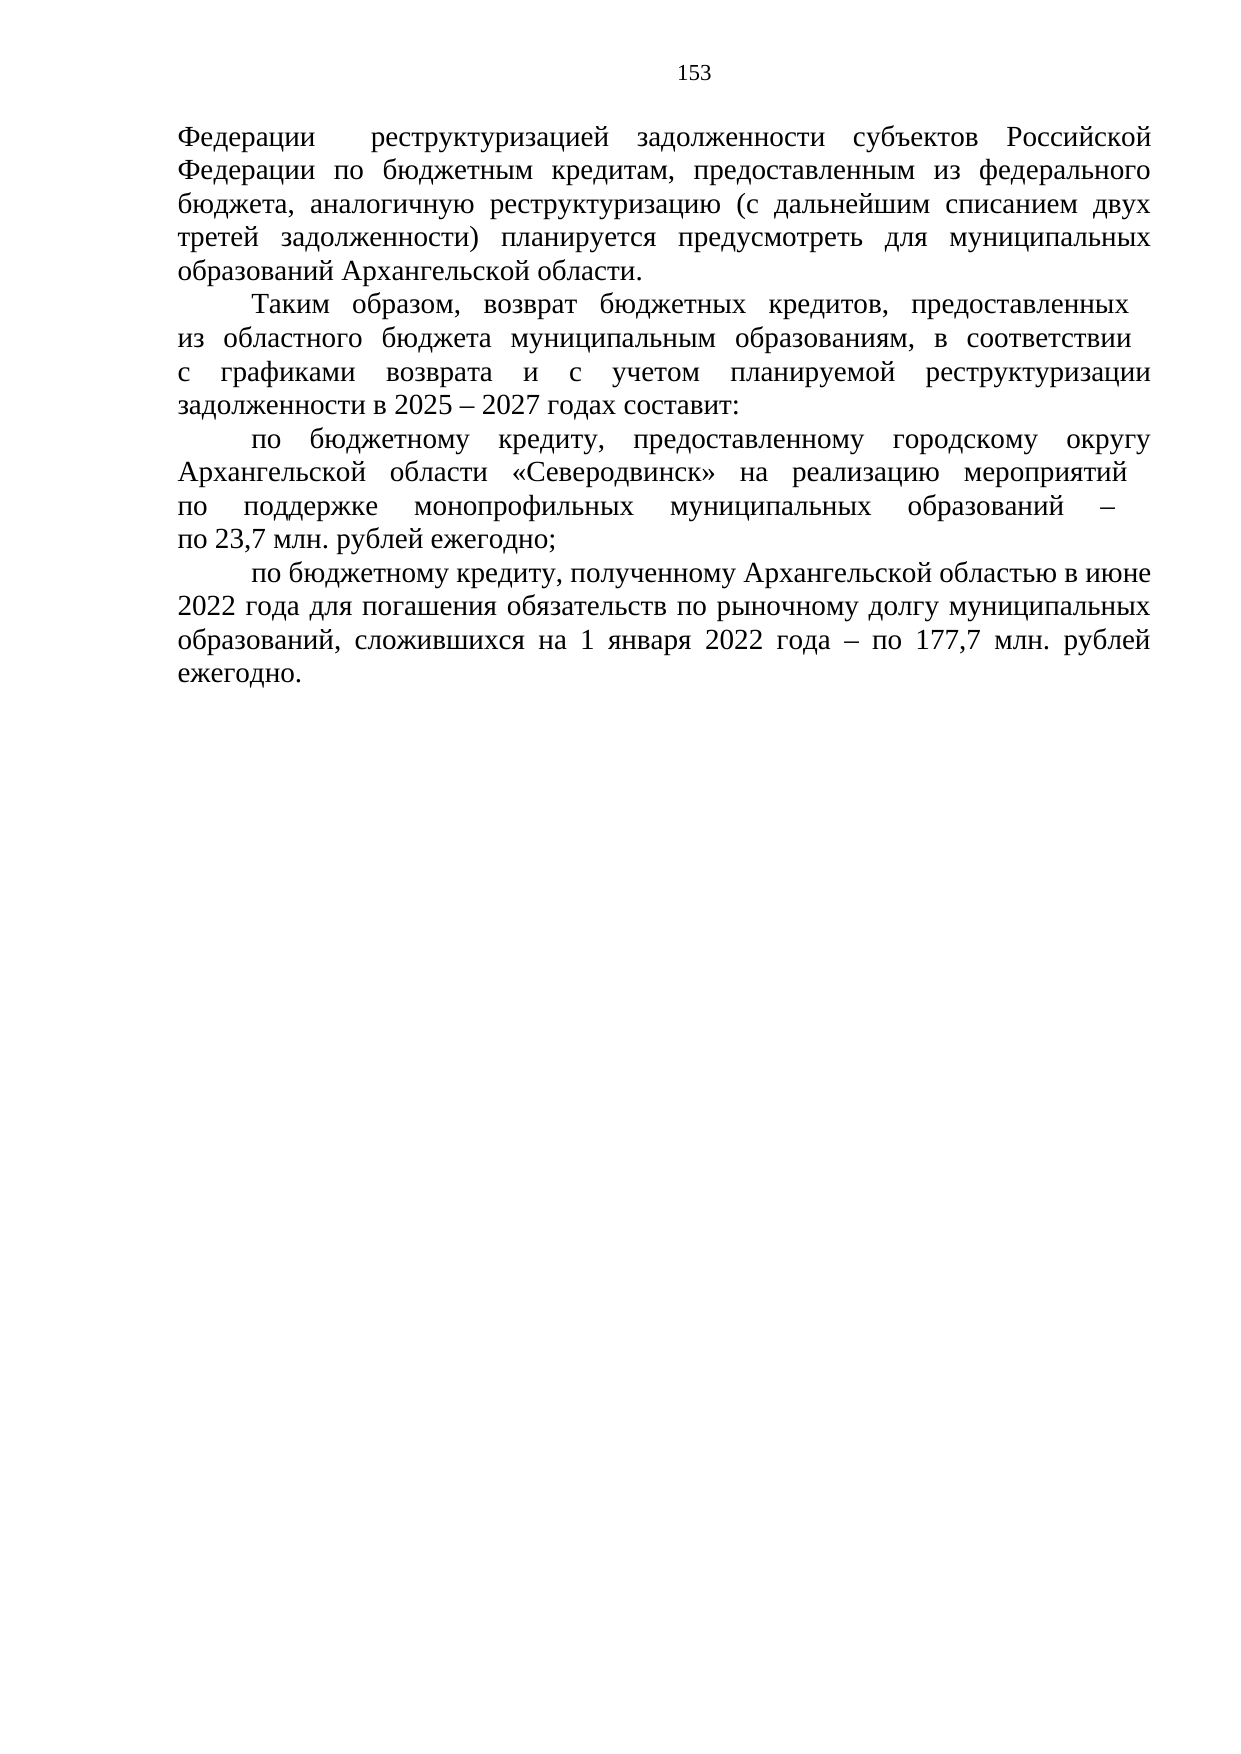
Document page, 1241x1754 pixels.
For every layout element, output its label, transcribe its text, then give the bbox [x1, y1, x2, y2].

text по бюджетному кредиту, предоставленному городскому округу Архангельской области «Северодвинск» на реализацию мероприятий по поддержке монопрофильных муниципальных образований – по 23,7 млн. рублей ежегодно; [177, 421, 1152, 555]
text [177, 119, 1152, 287]
text Таким образом, возврат бюджетных кредитов, предоставленных из областного бюджета муниципальным образованиям, в соответствии с графиками возврата и с учетом планируемой реструктуризации задолженности в 2025 – 2027 годах составит: [177, 287, 1152, 421]
list по бюджетному кредиту, полученному Архангельской областью в июне 2022 года для погашения обязательств по рыночному долгу муниципальных образований, сложившихся на 1 января 2022 года – по 177,7 млн. рублей ежегодно. [177, 555, 1152, 689]
